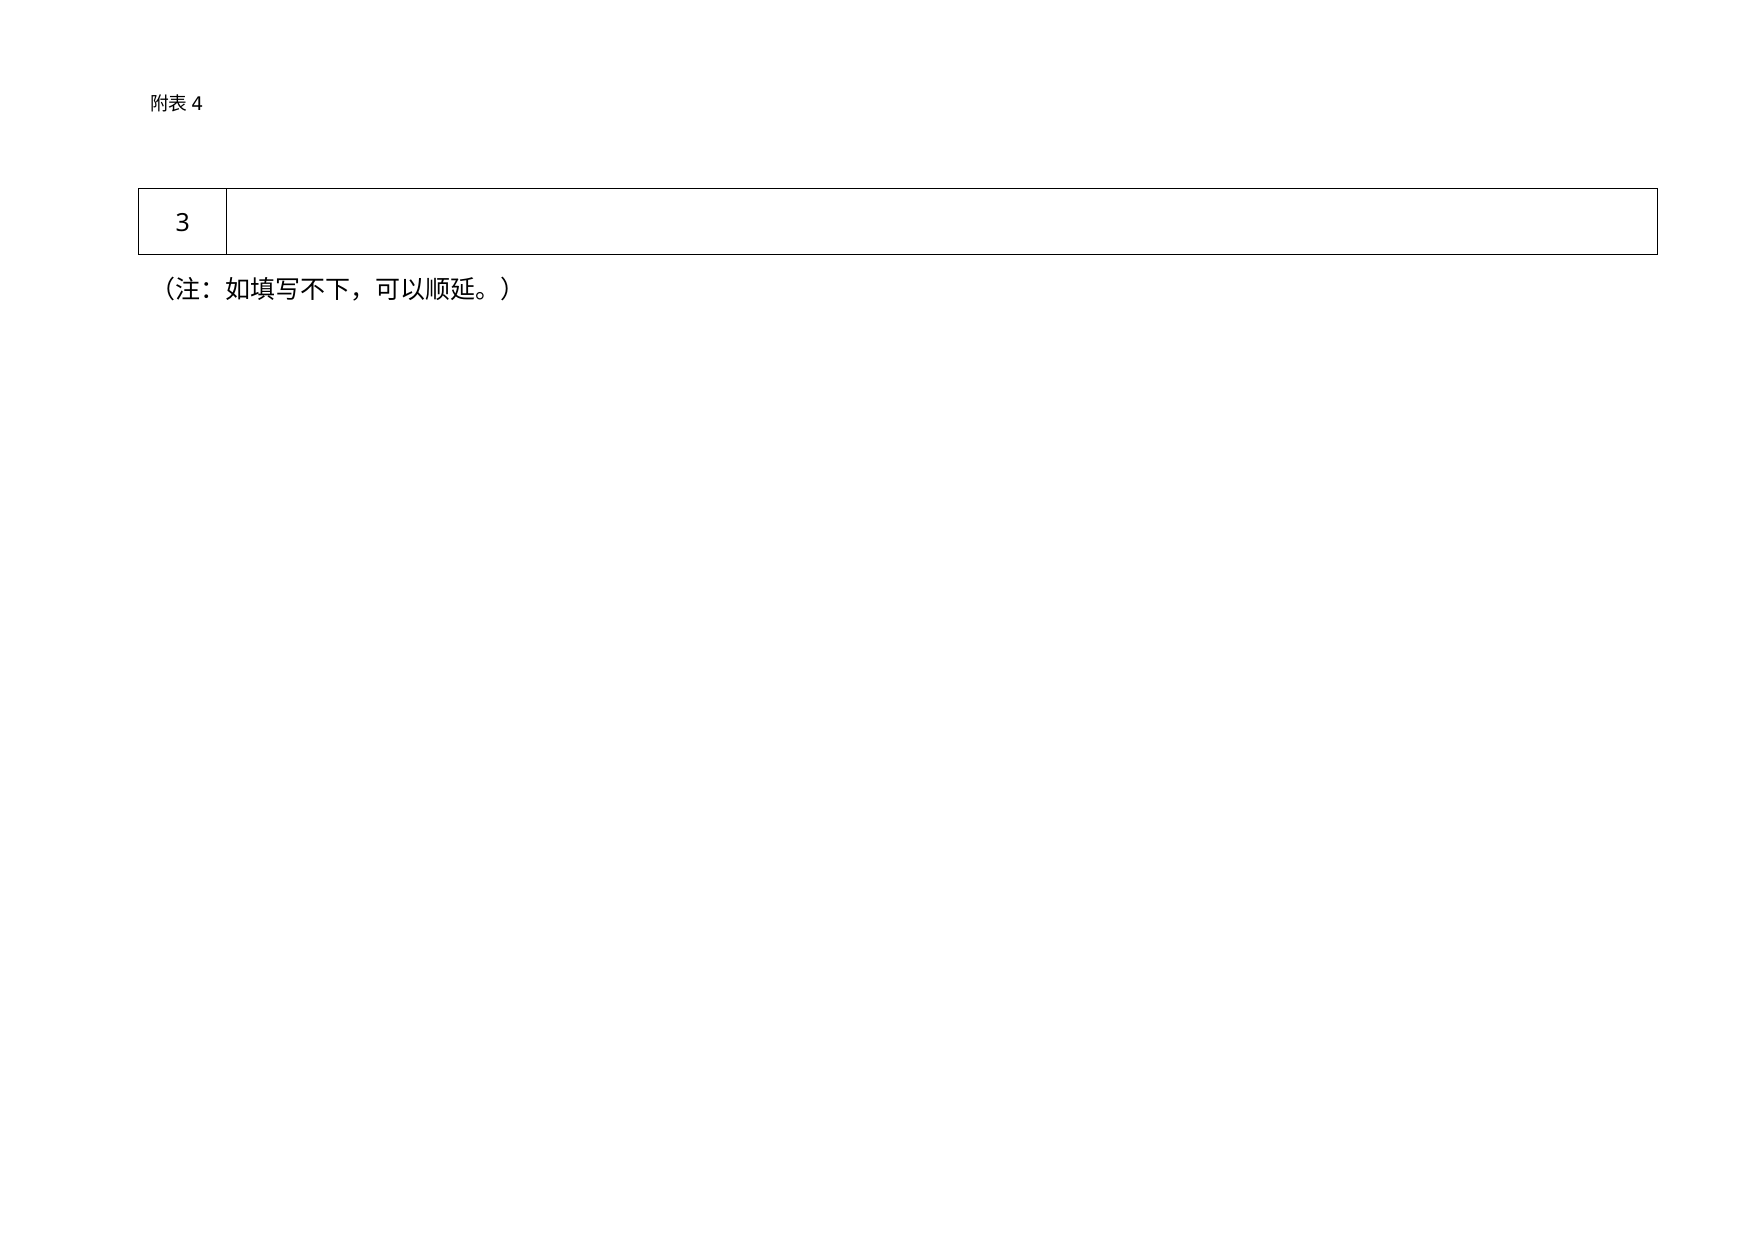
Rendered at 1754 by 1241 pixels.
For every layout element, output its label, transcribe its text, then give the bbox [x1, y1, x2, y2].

table_cell [227, 189, 1657, 254]
table_cell 3 [139, 189, 226, 254]
text （注：如填写不下，可以顺延。） [150, 255, 1648, 321]
